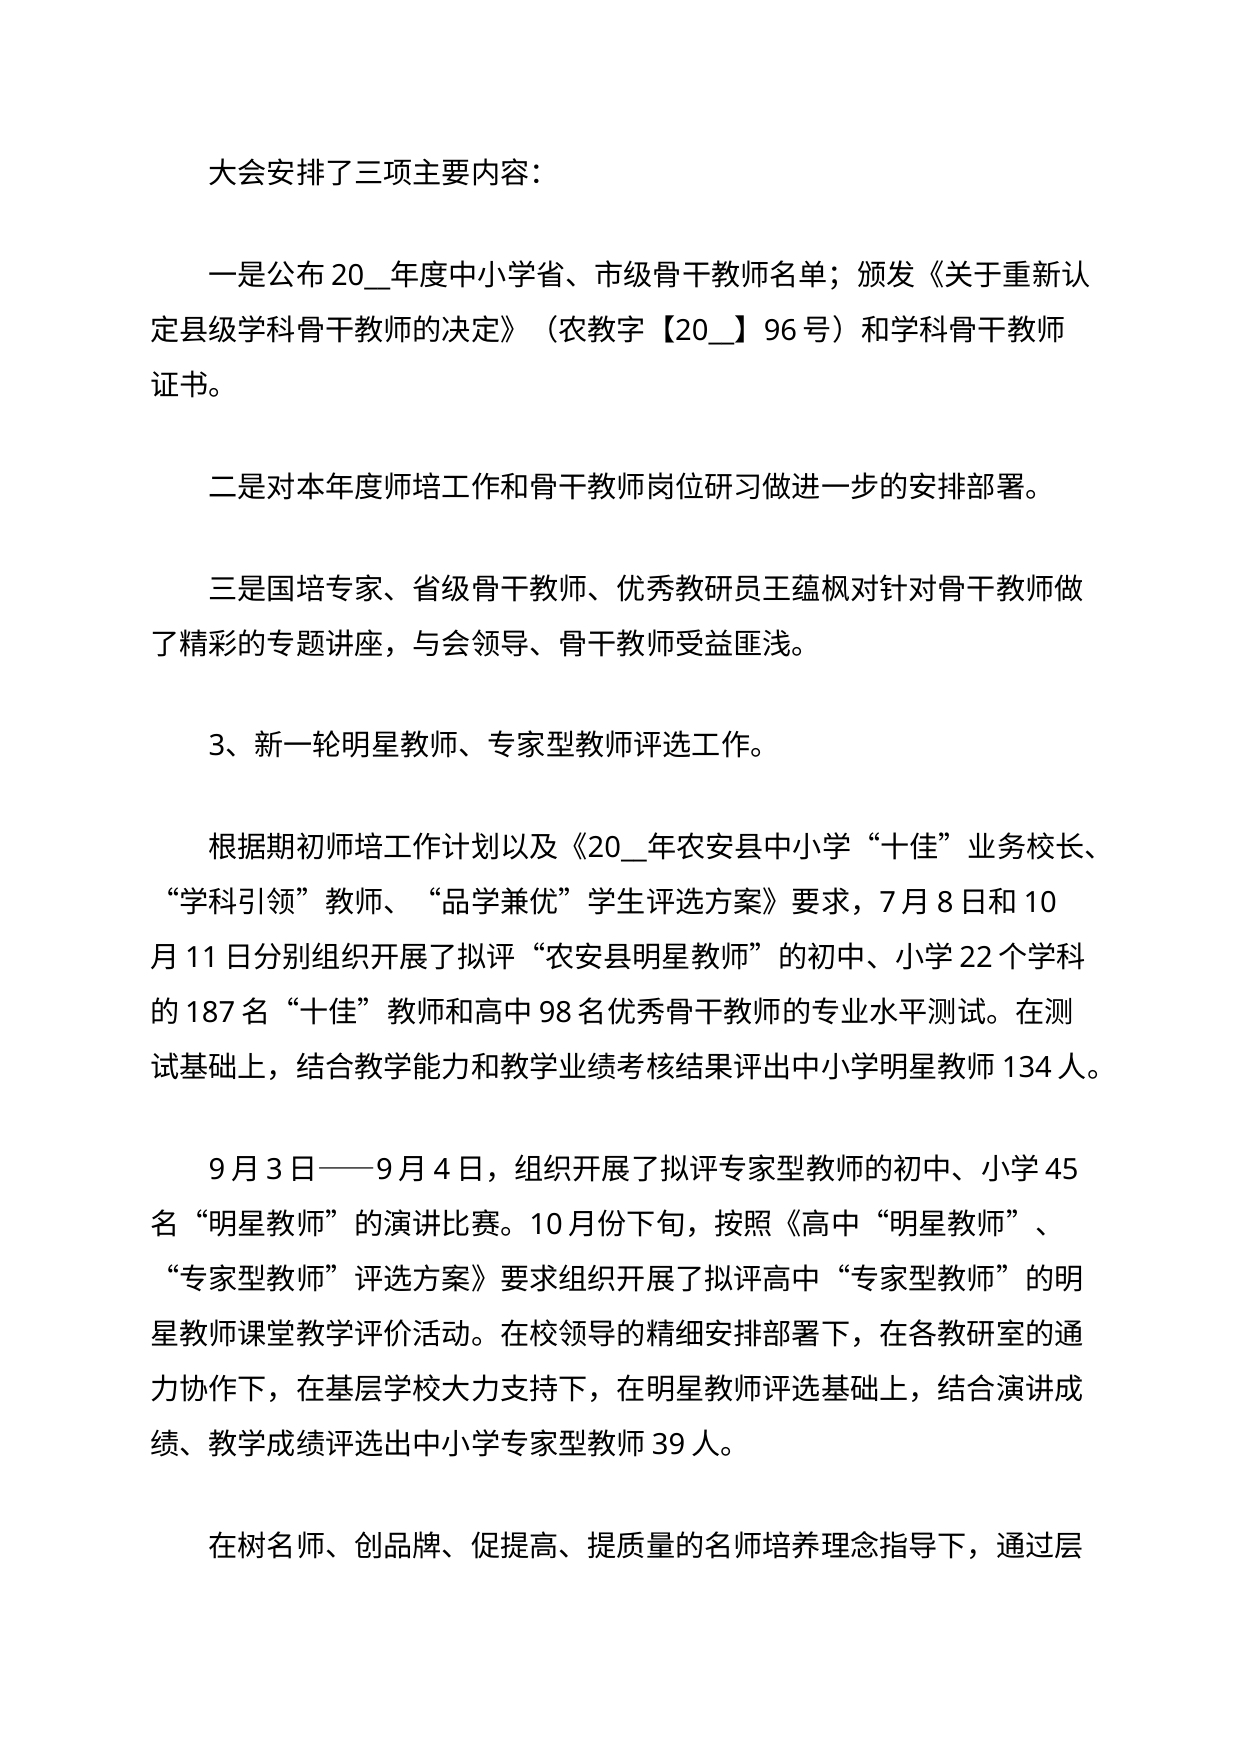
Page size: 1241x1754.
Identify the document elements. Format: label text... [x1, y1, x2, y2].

text 3、新一轮明星教师、专家型教师评选工作。 [150, 722, 1090, 764]
text 根据期初师培工作计划以及《20__年农安县中小学“十佳”业务校长、“学科引领”教师、“品学兼优”学生评选方案》要求，7月8日和10月11日分别组织开展了拟评“农安县明星教师”的初中、小学22个学科的187名“十佳”教师和高中98名优秀骨干教师的专业水平测试。在测试基础上，结合教学能力和教学业绩考核结果评出中小学明星教师134人。 [150, 824, 1090, 1086]
text 大会安排了三项主要内容： [150, 150, 1090, 192]
text 三是国培专家、省级骨干教师、优秀教研员王蕴枫对针对骨干教师做了精彩的专题讲座，与会领导、骨干教师受益匪浅。 [150, 565, 1090, 662]
text 一是公布20__年度中小学省、市级骨干教师名单；颁发《关于重新认定县级学科骨干教师的决定》（农教字【20__】96号）和学科骨干教师证书。 [150, 252, 1090, 404]
text 9月3日——9月4日，组织开展了拟评专家型教师的初中、小学45名“明星教师”的演讲比赛。10月份下旬，按照《高中“明星教师”、“专家型教师”评选方案》要求组织开展了拟评高中“专家型教师”的明星教师课堂教学评价活动。在校领导的精细安排部署下，在各教研室的通力协作下，在基层学校大力支持下，在明星教师评选基础上，结合演讲成绩、教学成绩评选出中小学专家型教师39人。 [150, 1146, 1090, 1463]
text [150, 1523, 1090, 1565]
text 二是对本年度师培工作和骨干教师岗位研习做进一步的安排部署。 [150, 463, 1090, 506]
